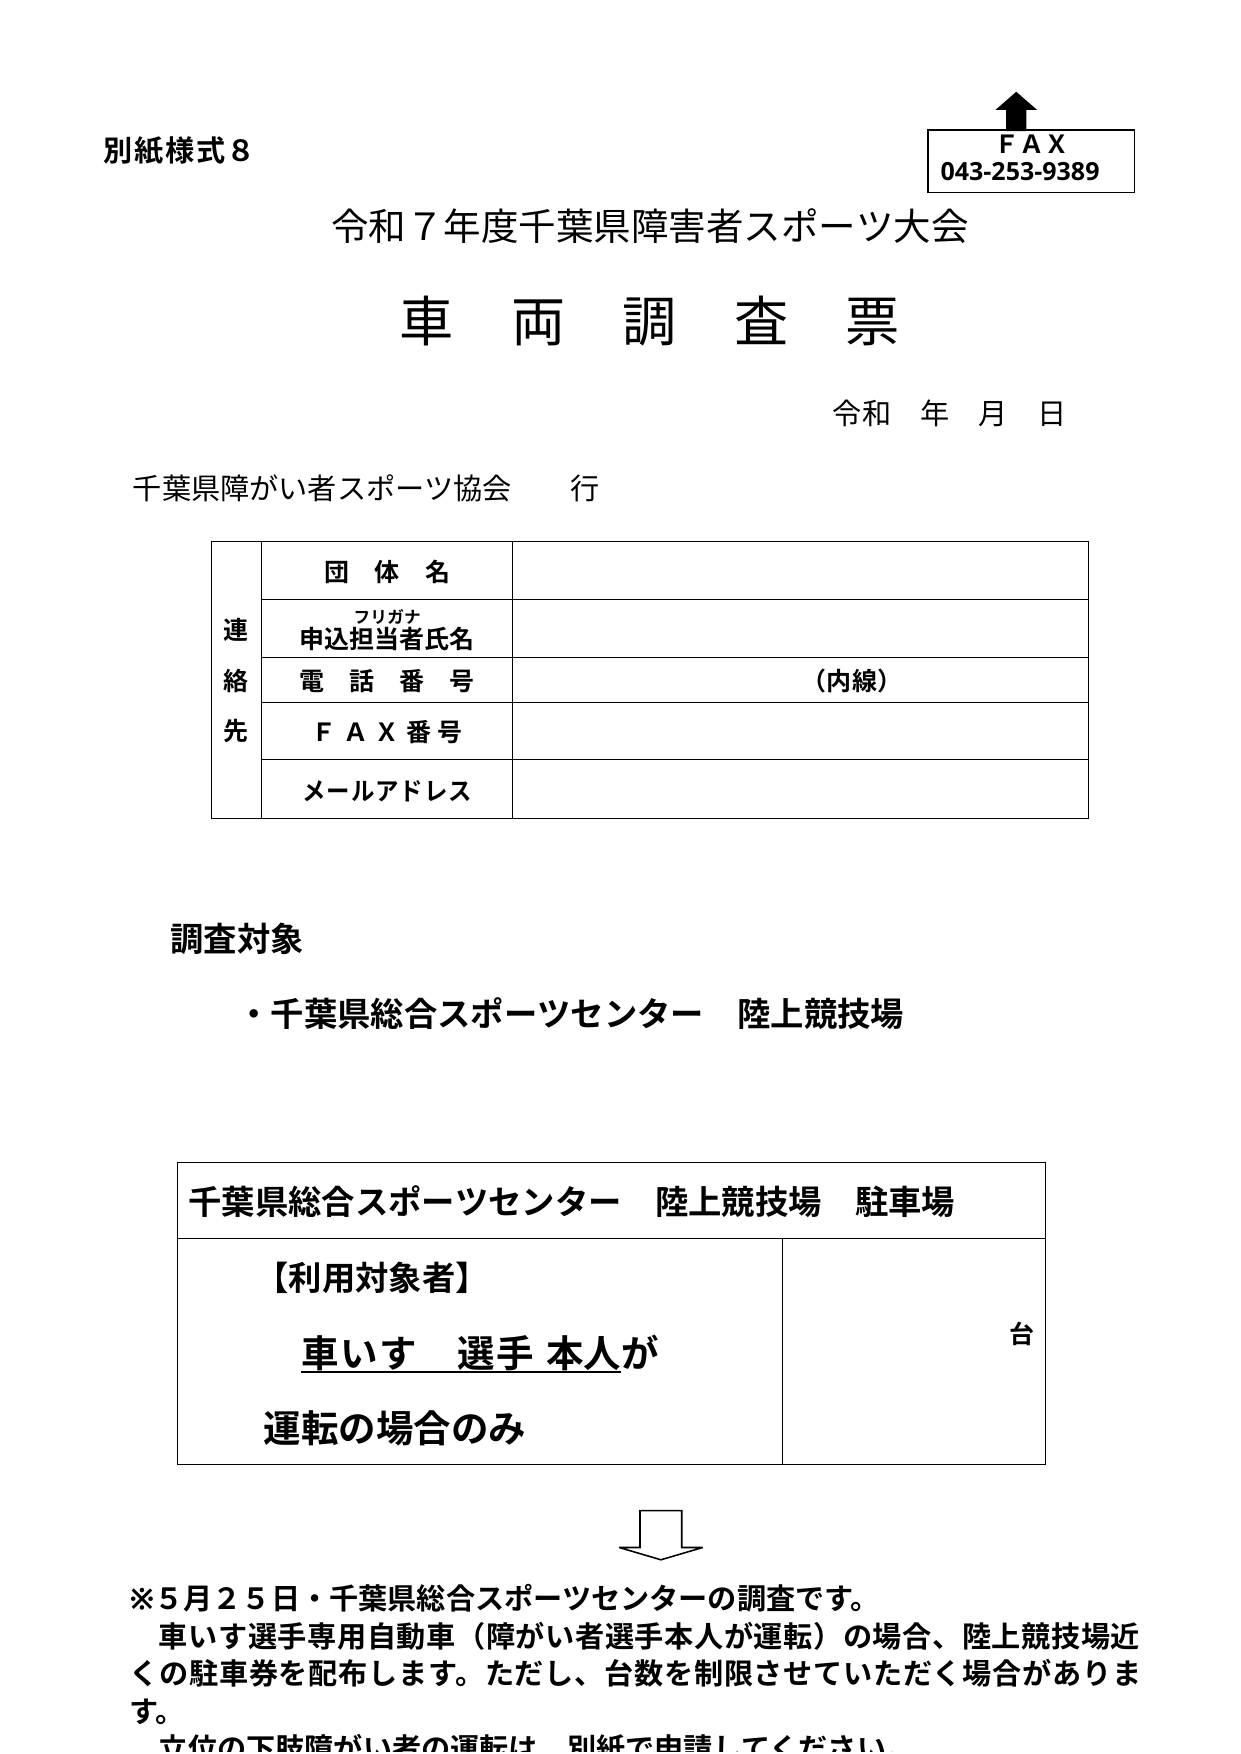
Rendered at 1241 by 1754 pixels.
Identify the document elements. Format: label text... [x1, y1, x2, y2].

table_cell メールアドレス [262, 760, 512, 818]
table_cell フリガナ 申込担当者氏名 [262, 600, 512, 657]
text 車 両 調 査 票 [103, 262, 1196, 374]
table_cell （内線） [513, 658, 1088, 702]
text 令和７年度千葉県障害者スポーツ大会 [103, 187, 1196, 262]
text 別紙様式８ [1027, 112, 1196, 187]
table_header 団 体 名 [262, 542, 512, 599]
text ・千葉県総合スポーツセンター 陸上競技場 [103, 974, 1196, 1049]
table_cell [513, 760, 1088, 818]
text 千葉県障がい者スポーツ協会 行 [103, 449, 1196, 524]
table_cell 台 [783, 1239, 1045, 1464]
text 別紙様式８ [103, 112, 1006, 187]
table_header 千葉県総合スポーツセンター 陸上競技場 駐車場 [178, 1163, 1045, 1238]
table_header [513, 542, 1088, 599]
table_cell [513, 600, 1088, 657]
table_cell 【利用対象者】 車いす 選手 本人が 運転の場合のみ [178, 1239, 782, 1464]
table_cell [513, 703, 1088, 759]
text 令和 年 月 日 [103, 374, 1196, 449]
table_cell 電 話 番 号 [262, 658, 512, 702]
table_header 連 絡 先 [212, 542, 261, 818]
table_cell ＦＡＸ番号 [262, 703, 512, 759]
text 調査対象 [103, 899, 1196, 974]
